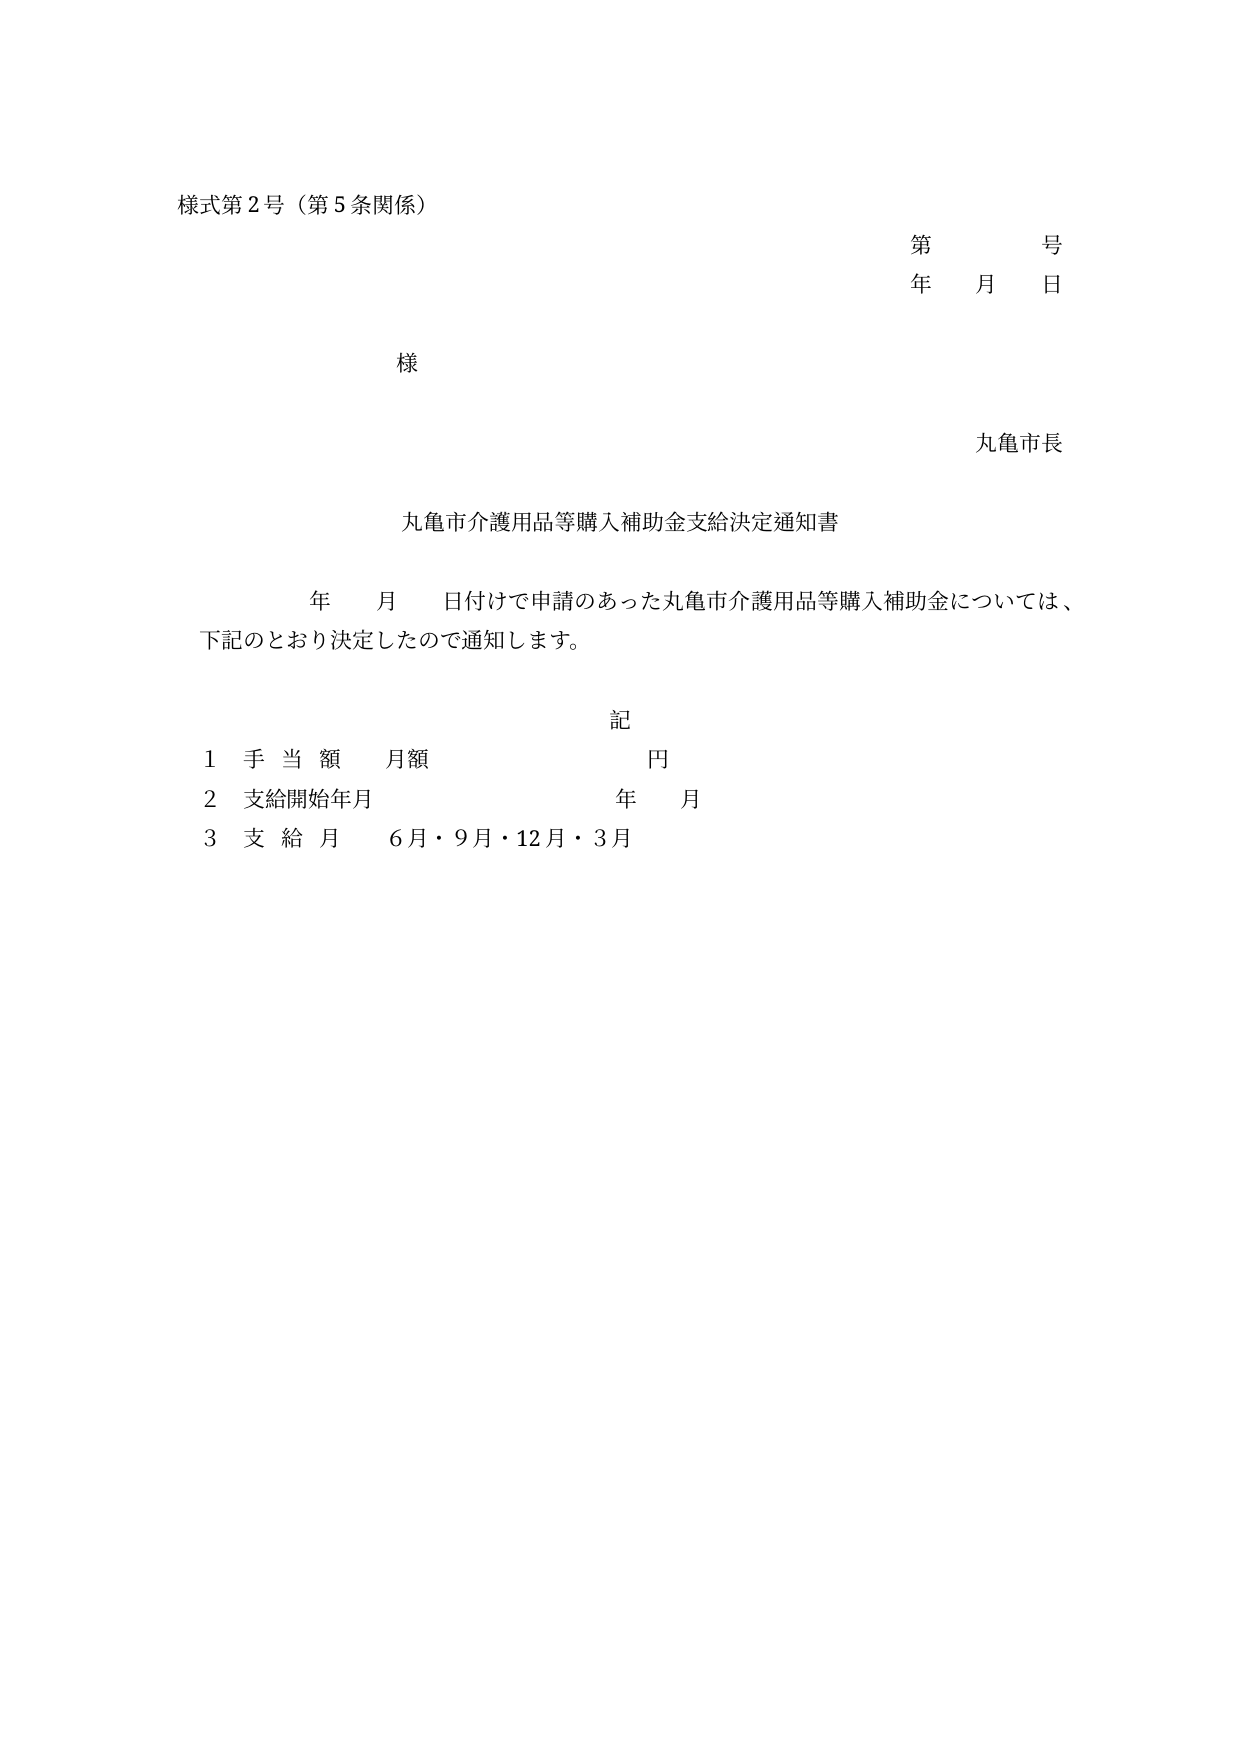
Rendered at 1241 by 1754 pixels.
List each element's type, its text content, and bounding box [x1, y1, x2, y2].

text ３ 支給月 ６月・９月・12月・３月 [199, 818, 1063, 857]
text 丸亀市介護用品等購入補助金支給決定通知書 [177, 501, 1063, 541]
text 年 月 日付けで申請のあった丸亀市介護用品等購入補助金については、下記のとおり決定したので通知します。 [199, 580, 1063, 659]
text 第 号 [177, 224, 1063, 263]
text 様式第2号（第5条関係） [177, 184, 1063, 224]
text 様 [177, 343, 1063, 382]
text 丸亀市長 [177, 422, 1063, 461]
text ２ 支給開始年月 年 月 [199, 778, 1063, 818]
text １ 手当額 月額 円 [199, 738, 1063, 778]
text 年 月 日 [177, 263, 1063, 303]
text 記 [177, 699, 1063, 738]
